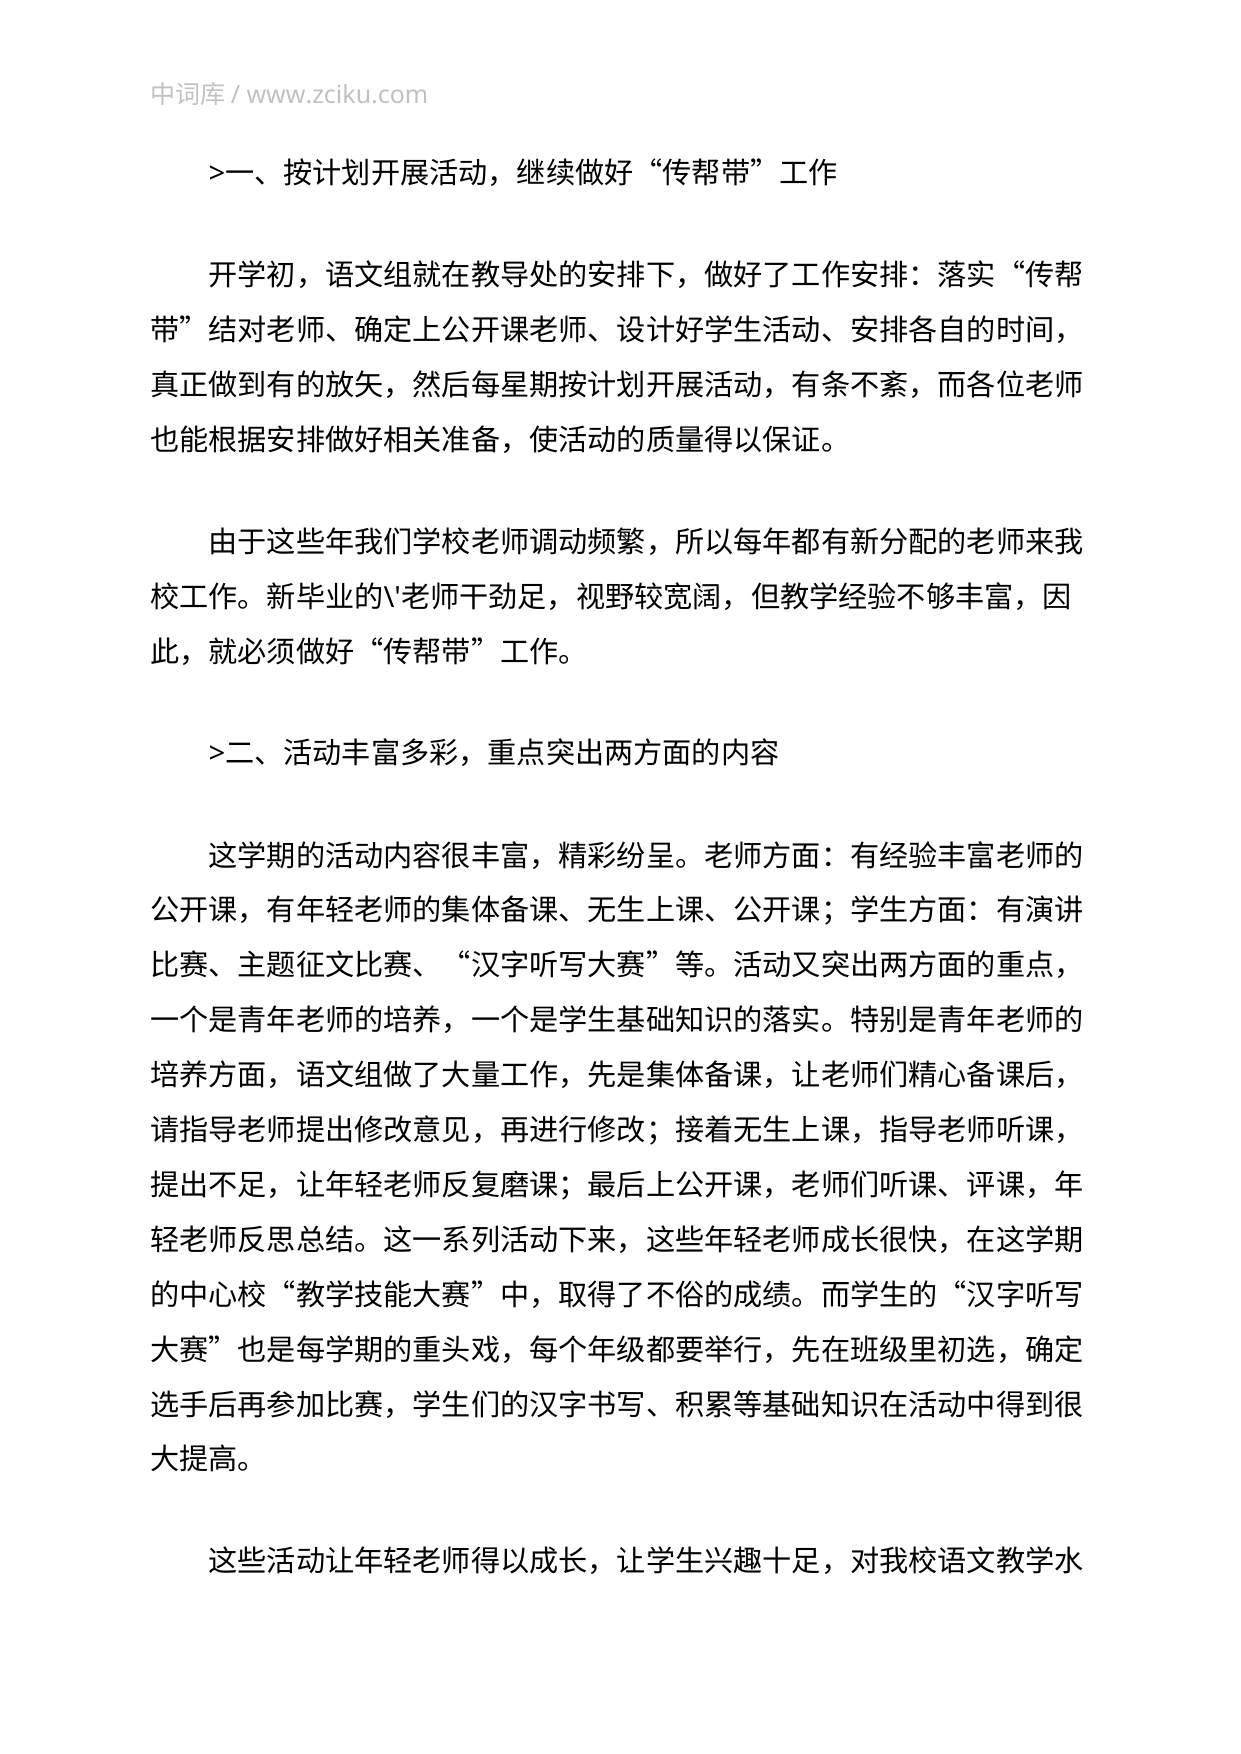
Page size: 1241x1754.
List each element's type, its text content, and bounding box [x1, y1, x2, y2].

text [150, 1538, 1090, 1580]
text >二、活动丰富多彩，重点突出两方面的内容 [150, 730, 1090, 772]
text >一、按计划开展活动，继续做好“传帮带”工作 [150, 150, 1090, 192]
text 这学期的活动内容很丰富，精彩纷呈。老师方面：有经验丰富老师的公开课，有年轻老师的集体备课、无生上课、公开课；学生方面：有演讲比赛、主题征文比赛、“汉字听写大赛”等。活动又突出两方面的重点，一个是青年老师的培养，一个是学生基础知识的落实。特别是青年老师的培养方面，语文组做了大量工作，先是集体备课，让老师们精心备课后，请指导老师提出修改意见，再进行修改；接着无生上课，指导老师听课，提出不足，让年轻老师反复磨课；最后上公开课，老师们听课、评课，年轻老师反思总结。这一系列活动下来，这些年轻老师成长很快，在这学期的中心校“教学技能大赛”中，取得了不俗的成绩。而学生的“汉字听写大赛”也是每学期的重头戏，每个年级都要举行，先在班级里初选，确定选手后再参加比赛，学生们的汉字书写、积累等基础知识在活动中得到很大提高。 [150, 832, 1090, 1478]
text 开学初，语文组就在教导处的安排下，做好了工作安排：落实“传帮带”结对老师、确定上公开课老师、设计好学生活动、安排各自的时间，真正做到有的放矢，然后每星期按计划开展活动，有条不紊，而各位老师也能根据安排做好相关准备，使活动的质量得以保证。 [150, 252, 1090, 459]
text 由于这些年我们学校老师调动频繁，所以每年都有新分配的老师来我校工作。新毕业的\'老师干劲足，视野较宽阔，但教学经验不够丰富，因此，就必须做好“传帮带”工作。 [150, 518, 1090, 671]
